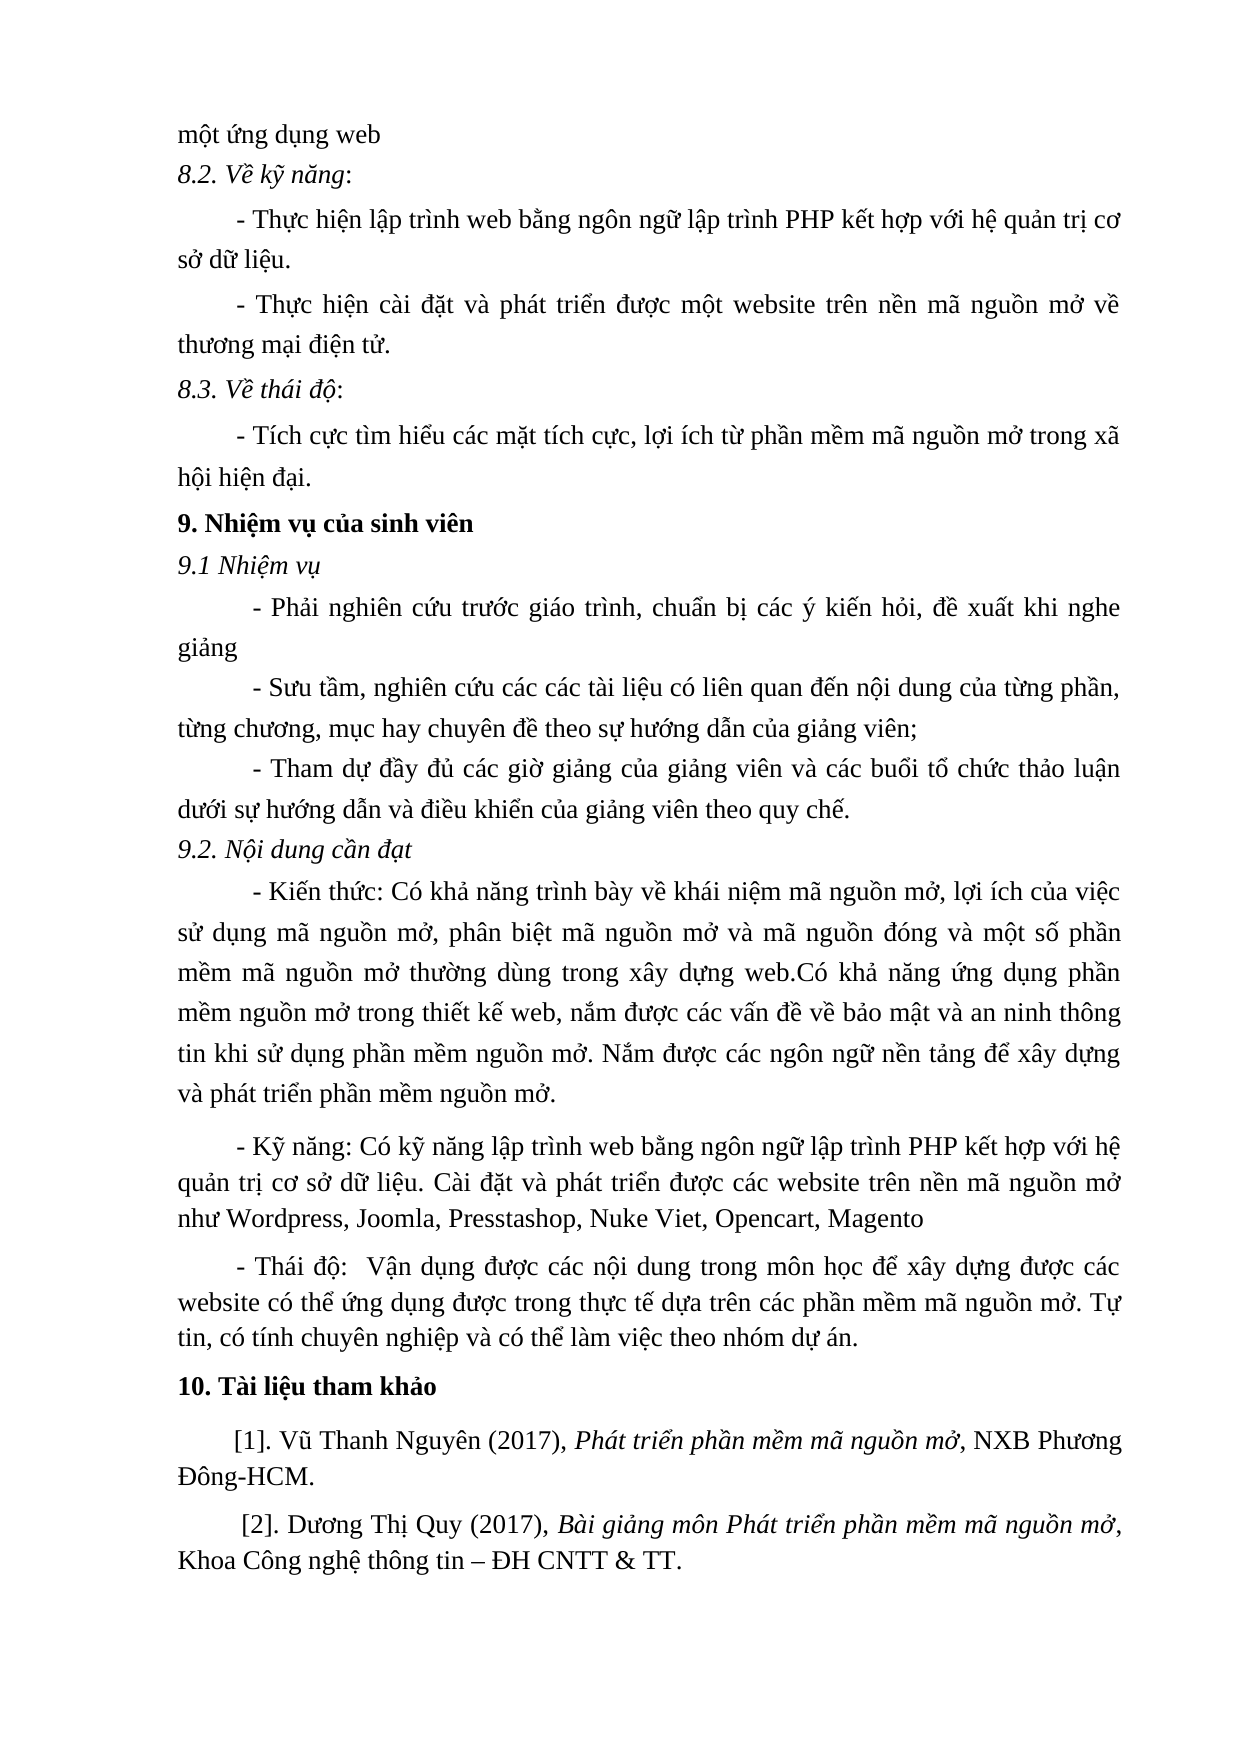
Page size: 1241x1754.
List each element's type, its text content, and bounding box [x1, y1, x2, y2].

text - Thực hiện cài đặt và phát triển được một website trên nền mã nguồn mở về thương mại điện tử. [177, 288, 1122, 360]
text 9.1 Nhiệm vụ [177, 549, 1122, 580]
text - Sưu tầm, nghiên cứu các các tài liệu có liên quan đến nội dung của từng phần, từng chương, mục hay chuyên đề theo sự hướng dẫn của giảng viên; [177, 672, 1122, 743]
text - Phải nghiên cứu trước giáo trình, chuẩn bị các ý kiến hỏi, đề xuất khi nghe giảng [177, 591, 1122, 662]
text [1]. Vũ Thanh Nguyên (2017), Phát triển phần mềm mã nguồn mở, NXB Phương Đông-HCM. [177, 1424, 1122, 1491]
text - Kỹ năng: Có kỹ năng lập trình web bằng ngôn ngữ lập trình PHP kết hợp với hệ quản trị cơ sở dữ liệu. Cài đặt và phát triển được các website trên nền mã nguồn mở như Wordpress, Joomla, Presstashop, Nuke Viet, Opencart, Magento [177, 1130, 1122, 1233]
text [2]. Dương Thị Quy (2017), Bài giảng môn Phát triển phần mềm mã nguồn mở, Khoa Công nghệ thông tin – ĐH CNTT & TT. [177, 1508, 1122, 1575]
text - Tích cực tìm hiểu các mặt tích cực, lợi ích từ phần mềm mã nguồn mở trong xã hội hiện đại. [177, 419, 1122, 493]
text 8.2. Về kỹ năng: [177, 158, 1122, 190]
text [177, 118, 1122, 149]
text 8.3. Về thái độ: [177, 373, 1122, 404]
text 9.2. Nội dung cần đạt [177, 833, 1122, 864]
text 10. Tài liệu tham khảo [177, 1369, 1122, 1401]
text - Tham dự đầy đủ các giờ giảng của giảng viên và các buổi tổ chức thảo luận dưới sự hướng dẫn và điều khiển của giảng viên theo quy chế. [177, 752, 1122, 824]
text - Thái độ: Vận dụng được các nội dung trong môn học để xây dựng được các website có thể ứng dụng được trong thực tế dựa trên các phần mềm mã nguồn mở. Tự tin, có tính chuyên nghiệp và có thể làm việc theo nhóm dự án. [177, 1250, 1122, 1352]
text 9. Nhiệm vụ của sinh viên [177, 507, 1122, 538]
text - Kiến thức: Có khả năng trình bày về khái niệm mã nguồn mở, lợi ích của việc sử dụng mã nguồn mở, phân biệt mã nguồn mở và mã nguồn đóng và một số phần mềm mã nguồn mở thường dùng trong xây dựng web.Có khả năng ứng dụng phần mềm nguồn mở trong thiết kế web, nắm được các vấn đề về bảo mật và an ninh thông tin khi sử dụng phần mềm nguồn mở. Nắm được các ngôn ngữ nền tảng để xây dựng và phát triển phần mềm nguồn mở. [177, 875, 1122, 1108]
text - Thực hiện lập trình web bằng ngôn ngữ lập trình PHP kết hợp với hệ quản trị cơ sở dữ liệu. [177, 203, 1122, 275]
